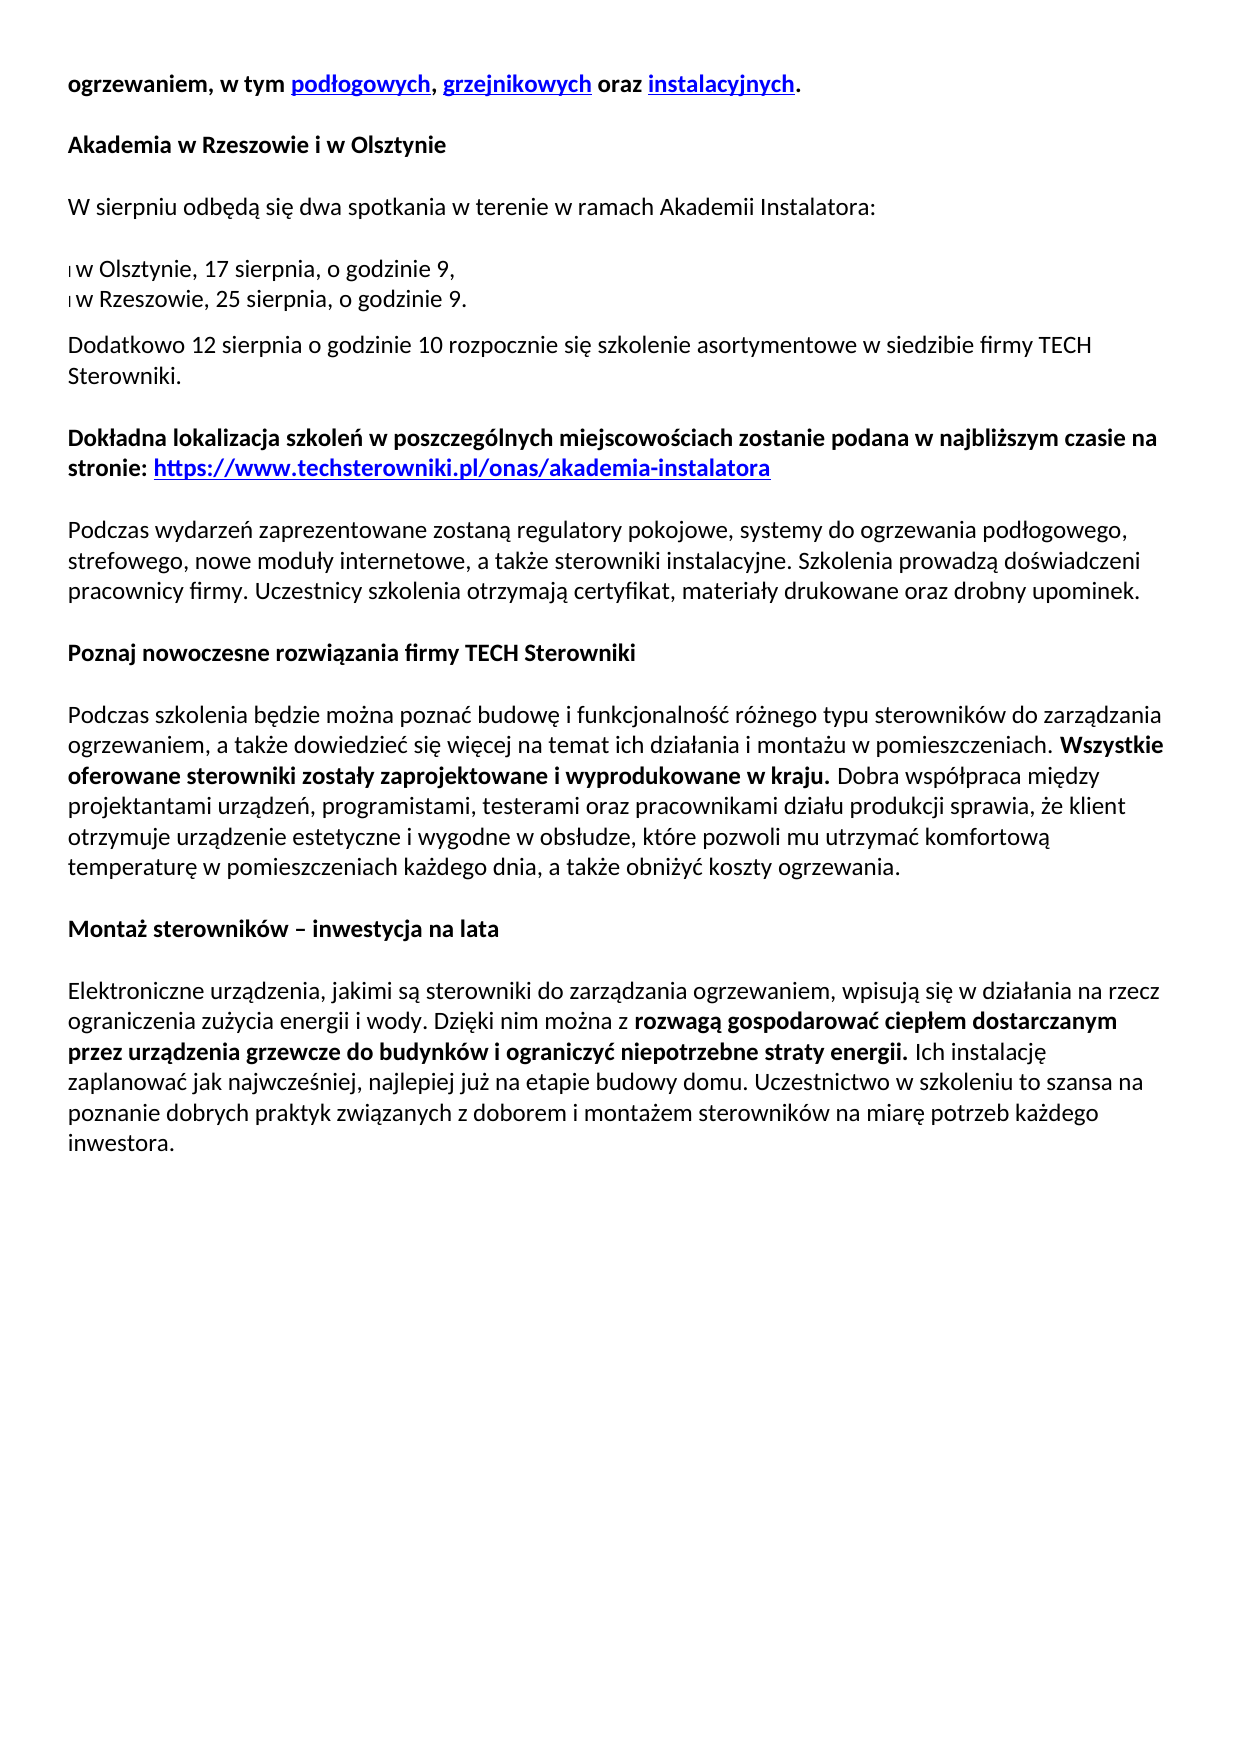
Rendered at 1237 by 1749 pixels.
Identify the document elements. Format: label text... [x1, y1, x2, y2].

text l w Rzeszowie, 25 sierpnia, o godzinie 9. [68, 283, 1169, 314]
text l w Olsztynie, 17 sierpnia, o godzinie 9, [68, 253, 1169, 283]
text Elektroniczne urządzenia, jakimi są sterowniki do zarządzania ogrzewaniem, wpisują się w działania na rzecz ograniczenia zużycia energii i wody. Dzięki nim można z rozwagą gospodarować ciepłem dostarczanym przez urządzenia grzewcze do budynków i ograniczyć niepotrzebne straty energii. Ich instalację zaplanować jak najwcześniej, najlepiej już na etapie budowy domu. Uczestnictwo w szkoleniu to szansa na poznanie dobrych praktyk związanych z doborem i montażem sterowników na miarę potrzeb każdego inwestora. [68, 975, 1169, 1158]
text Dokładna lokalizacja szkoleń w poszczególnych miejscowościach zostanie podana w najbliższym czasie na stronie: https://www.techsterowniki.pl/onas/akademia-instalatora [68, 422, 1169, 483]
text W sierpniu odbędą się dwa spotkania w terenie w ramach Akademii Instalatora: [68, 191, 1169, 222]
text Dodatkowo 12 sierpnia o godzinie 10 rozpocznie się szkolenie asortymentowe w siedzibie firmy TECH Sterowniki. [68, 330, 1169, 391]
text Podczas wydarzeń zaprezentowane zostaną regulatory pokojowe, systemy do ogrzewania podłogowego, strefowego, nowe moduły internetowe, a także sterowniki instalacyjne. Szkolenia prowadzą doświadczeni pracownicy firmy. Uczestnicy szkolenia otrzymają certyfikat, materiały drukowane oraz drobny upominek. [68, 514, 1169, 606]
text Poznaj nowoczesne rozwiązania firmy TECH Sterowniki [68, 637, 1169, 668]
text Montaż sterowników – inwestycja na lata [68, 913, 1169, 944]
text Akademia w Rzeszowie i w Olsztynie [68, 129, 1169, 160]
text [68, 68, 1169, 98]
text Podczas szkolenia będzie można poznać budowę i funkcjonalność różnego typu sterowników do zarządzania ogrzewaniem, a także dowiedzieć się więcej na temat ich działania i montażu w pomieszczeniach. Wszystkie oferowane sterowniki zostały zaprojektowane i wyprodukowane w kraju. Dobra współpraca między projektantami urządzeń, programistami, testerami oraz pracownikami działu produkcji sprawia, że klient otrzymuje urządzenie estetyczne i wygodne w obsłudze, które pozwoli mu utrzymać komfortową temperaturę w pomieszczeniach każdego dnia, a także obniżyć koszty ogrzewania. [68, 699, 1169, 882]
